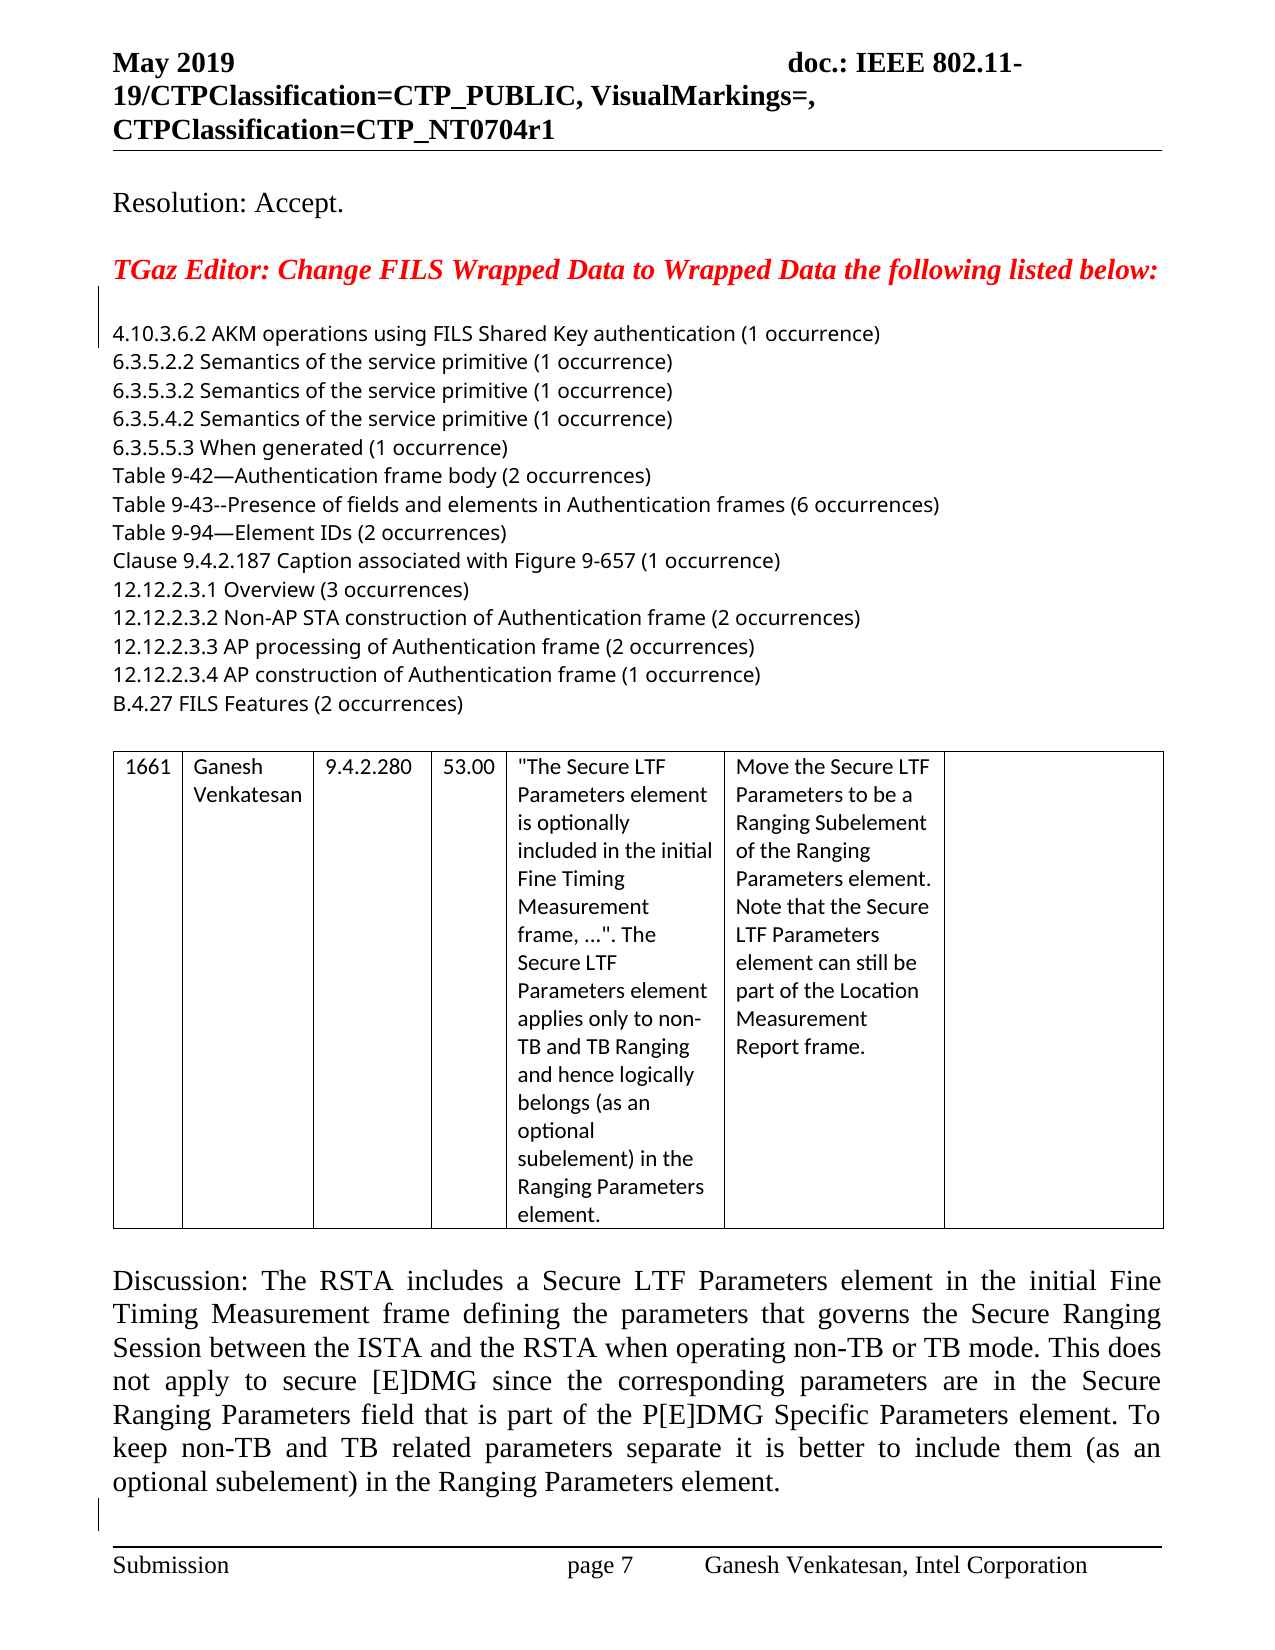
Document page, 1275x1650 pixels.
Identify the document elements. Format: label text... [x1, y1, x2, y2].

table_header 1661 [114, 752, 182, 1228]
text 12.12.2.3.3 AP processing of Authentication frame (2 occurrences) [112, 632, 1162, 660]
text Discussion: The RSTA includes a Secure LTF Parameters element in the initial Fine Timing Measurement frame defining the parameters that governs the Secure Ranging Session between the ISTA and the RSTA when operating non-TB or TB mode. This does not apply to secure [E]DMG since the corresponding parameters are in the Secure Ranging Parameters field that is part of the P[E]DMG Specific Parameters element. To keep non-TB and TB related parameters separate it is better to include them (as an optional subelement) in the Ranging Parameters element. [112, 1263, 1162, 1497]
text 6.3.5.3.2 Semantics of the service primitive (1 occurrence) [112, 376, 1162, 404]
table_header 53.00 [432, 752, 506, 1228]
text 12.12.2.3.2 Non-AP STA construction of Authentication frame (2 occurrences) [112, 603, 1162, 632]
text 6.3.5.4.2 Semantics of the service primitive (1 occurrence) [112, 404, 1162, 433]
table_header 9.4.2.280 [314, 752, 431, 1228]
table_header Ganesh Venkatesan [183, 752, 313, 1228]
text 12.12.2.3.1 Overview (3 occurrences) [112, 575, 1162, 603]
table_header "The Secure LTF Parameters element is optionally included in the initial Fine Timing Measurement frame, ...". The Secure LTF Parameters element applies only to non-TB and TB Ranging and hence logically belongs (as an optional subelement) in the Ranging Parameters element. [507, 752, 724, 1228]
text Clause 9.4.2.187 Caption associated with Figure 9-657 (1 occurrence) [112, 547, 1162, 575]
text Table 9-42—Authentication frame body (2 occurrences) [112, 461, 1162, 490]
text Table 9-43--Presence of fields and elements in Authentication frames (6 occurrences) [112, 490, 1162, 518]
text 12.12.2.3.4 AP construction of Authentication frame (1 occurrence) [112, 660, 1162, 689]
text 6.3.5.5.3 When generated (1 occurrence) [112, 433, 1162, 461]
text B.4.27 FILS Features (2 occurrences) [112, 689, 1162, 717]
text Resolution: Accept. [112, 185, 1162, 218]
table_header Move the Secure LTF Parameters to be a Ranging Subelement of the Ranging Parameters element. Note that the Secure LTF Parameters element can still be part of the Location Measurement Report frame. [725, 752, 944, 1228]
text TGaz Editor: Change FILS Wrapped Data to Wrapped Data the following listed below: [112, 252, 1162, 286]
table_header [945, 752, 1163, 1228]
text 6.3.5.2.2 Semantics of the service primitive (1 occurrence) [112, 347, 1162, 376]
text 4.10.3.6.2 AKM operations using FILS Shared Key authentication (1 occurrence) [112, 319, 1162, 347]
text Table 9-94—Element IDs (2 occurrences) [112, 518, 1162, 547]
